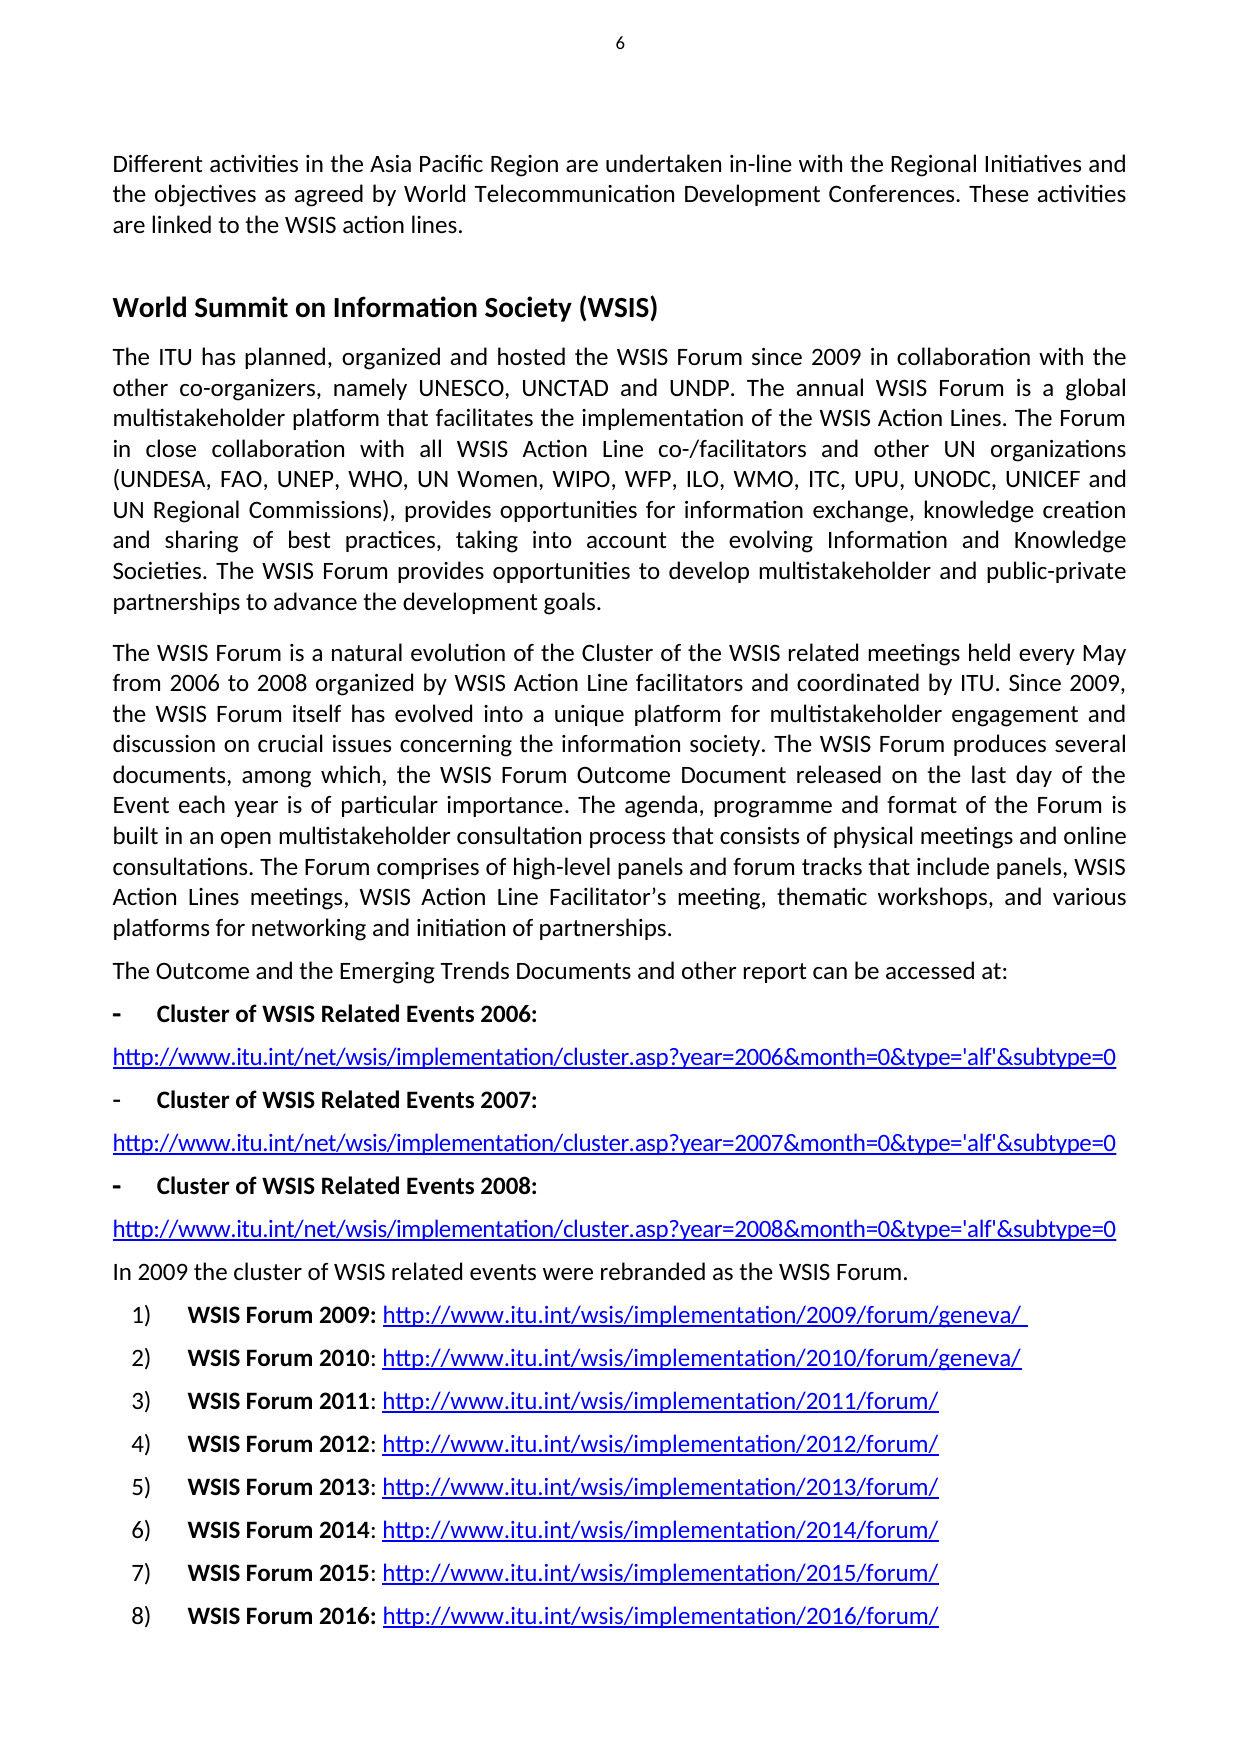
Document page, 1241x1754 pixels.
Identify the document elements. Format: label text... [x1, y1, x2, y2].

list WSIS Forum 2016: http://www.itu.int/wsis/implementation/2016/forum/ [131, 1600, 1128, 1631]
list In 2009 the cluster of WSIS related events were rebranded as the WSIS Forum. [112, 1256, 1131, 1286]
list The ITU has planned, organized and hosted the WSIS Forum since 2009 in collaboration with the other co-organizers, namely UNESCO, UNCTAD and UNDP. The annual WSIS Forum is a global multistakeholder platform that facilitates the implementation of the WSIS Action Lines. The Forum in close collaboration with all WSIS Action Line co-/facilitators and other UN organizations (UNDESA, FAO, UNEP, WHO, UN Women, WIPO, WFP, ILO, WMO, ITC, UPU, UNODC, UNICEF and UN Regional Commissions), provides opportunities for information exchange, knowledge creation and sharing of best practices, taking into account the evolving Information and Knowledge Societies. The WSIS Forum provides opportunities to develop multistakeholder and public-private partnerships to advance the development goals. [112, 342, 1128, 616]
list The WSIS Forum is a natural evolution of the Cluster of the WSIS related meetings held every May from 2006 to 2008 organized by WSIS Action Line facilitators and coordinated by ITU. Since 2009, the WSIS Forum itself has evolved into a unique platform for multistakeholder engagement and discussion on crucial issues concerning the information society. The WSIS Forum produces several documents, among which, the WSIS Forum Outcome Document released on the last day of the Event each year is of particular importance. The agenda, programme and format of the Forum is built in an open multistakeholder consultation process that consists of physical meetings and online consultations. The Forum comprises of high-level panels and forum tracks that include panels, WSIS Action Lines meetings, WSIS Action Line Facilitator’s meeting, thematic workshops, and various platforms for networking and initiation of partnerships. [112, 637, 1128, 942]
list WSIS Forum 2015: http://www.itu.int/wsis/implementation/2015/forum/ [131, 1557, 1128, 1588]
list WSIS Forum 2014: http://www.itu.int/wsis/implementation/2014/forum/ [131, 1514, 1128, 1544]
subtitle World Summit on Information Society (WSIS) [112, 289, 1128, 325]
text Different activities in the Asia Pacific Region are undertaken in-line with the Regional Initiatives and the objectives as agreed by World Telecommunication Development Conferences. These activities are linked to the WSIS action lines. [112, 148, 1128, 239]
list The Outcome and the Emerging Trends Documents and other report can be accessed at: [112, 955, 1128, 985]
list WSIS Forum 2010: http://www.itu.int/wsis/implementation/2010/forum/geneva/ [131, 1342, 1128, 1372]
list WSIS Forum 2013: http://www.itu.int/wsis/implementation/2013/forum/ [131, 1471, 1128, 1502]
list Cluster of WSIS Related Events 2008: [112, 1170, 1131, 1200]
list Cluster of WSIS Related Events 2007: [112, 1084, 1131, 1114]
list http://www.itu.int/net/wsis/implementation/cluster.asp?year=2007&month=0&type='alf'&subtype=0 [112, 1127, 1131, 1157]
list http://www.itu.int/net/wsis/implementation/cluster.asp?year=2008&month=0&type='alf'&subtype=0 [112, 1213, 1131, 1243]
list WSIS Forum 2009: http://www.itu.int/wsis/implementation/2009/forum/geneva/ [131, 1299, 1221, 1329]
list WSIS Forum 2012: http://www.itu.int/wsis/implementation/2012/forum/ [131, 1428, 1128, 1458]
list Cluster of WSIS Related Events 2006: [112, 998, 1131, 1028]
list http://www.itu.int/net/wsis/implementation/cluster.asp?year=2006&month=0&type='alf'&subtype=0 [112, 1041, 1131, 1071]
list WSIS Forum 2011: http://www.itu.int/wsis/implementation/2011/forum/ [131, 1385, 1128, 1416]
